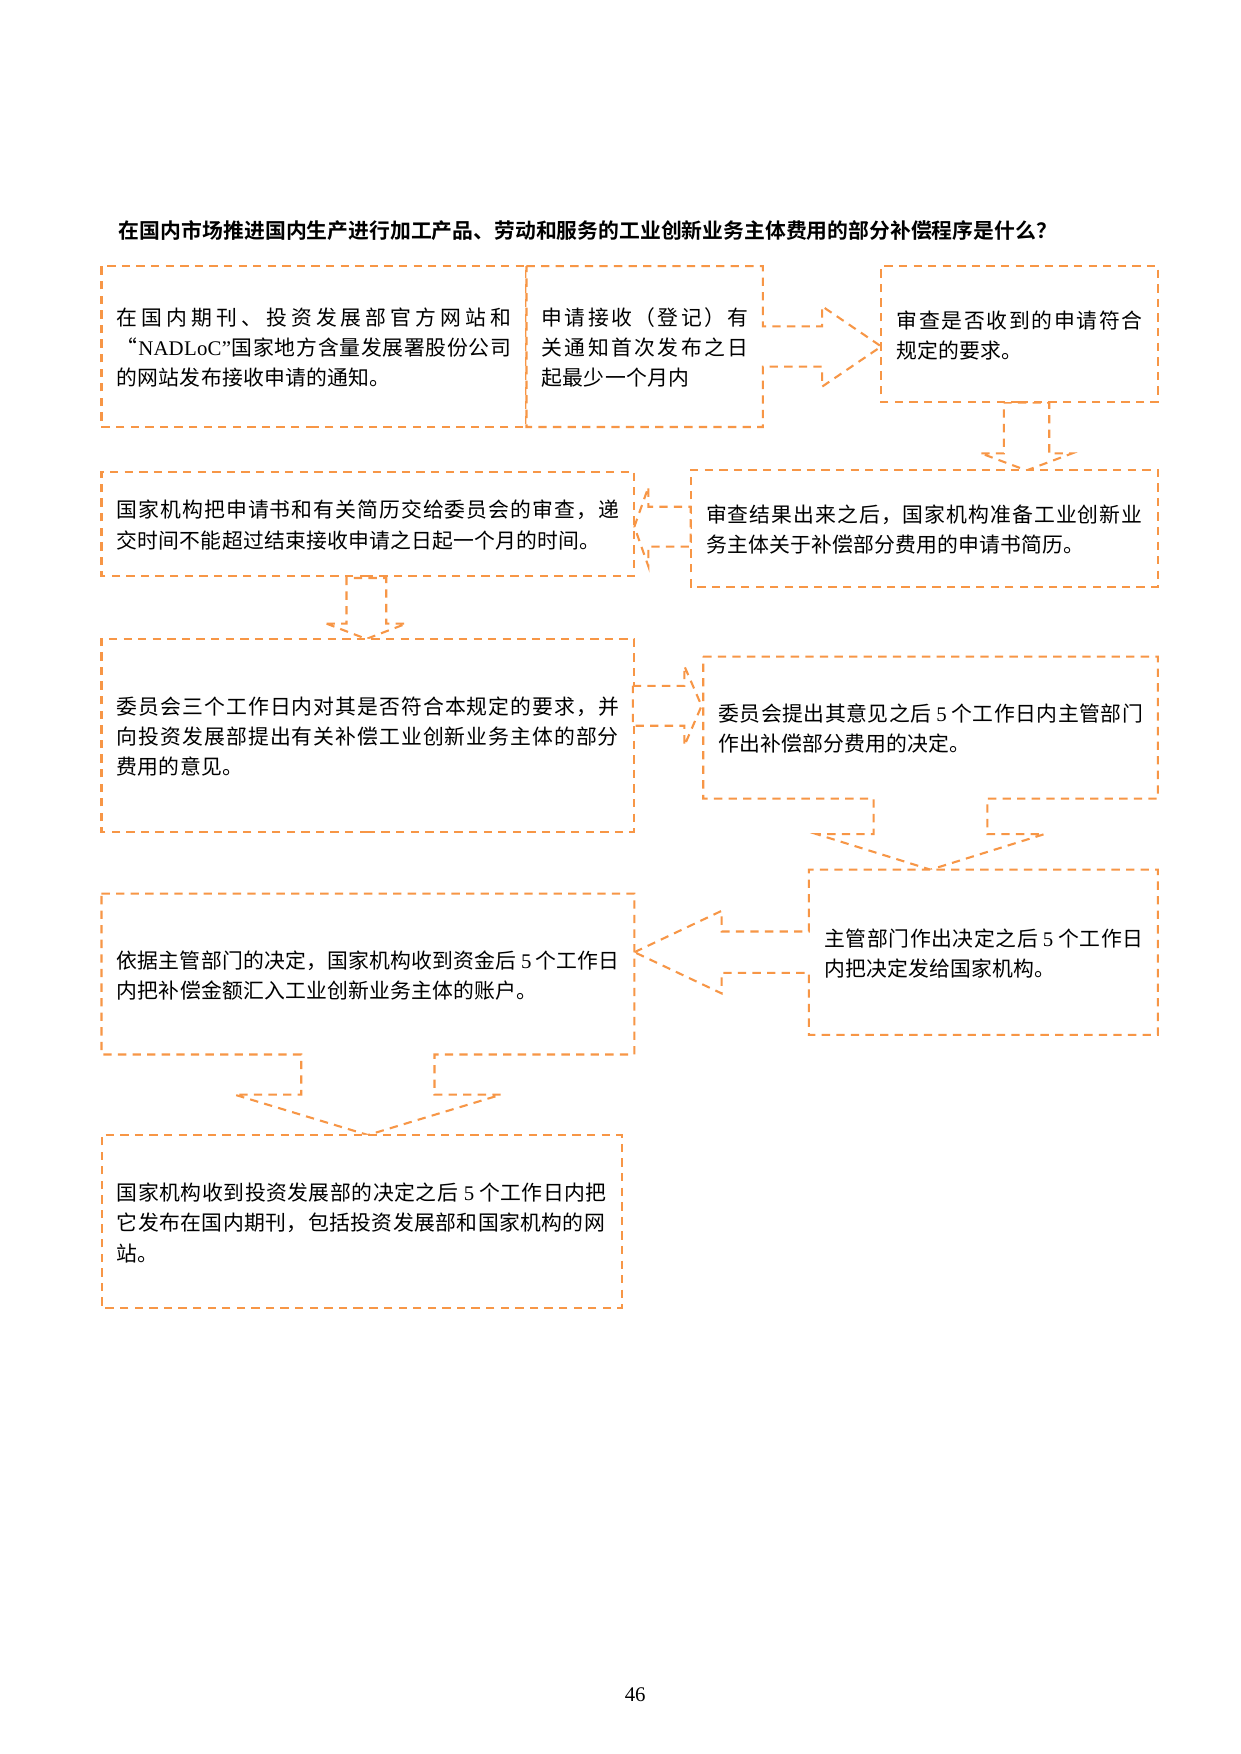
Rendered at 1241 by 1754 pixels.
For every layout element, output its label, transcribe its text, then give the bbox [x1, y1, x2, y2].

text 在国内市场推进国内生产进行加工产品、劳动和服务的工业创新业务主体费用的部分补偿程序是什么？ [224, 214, 1152, 244]
